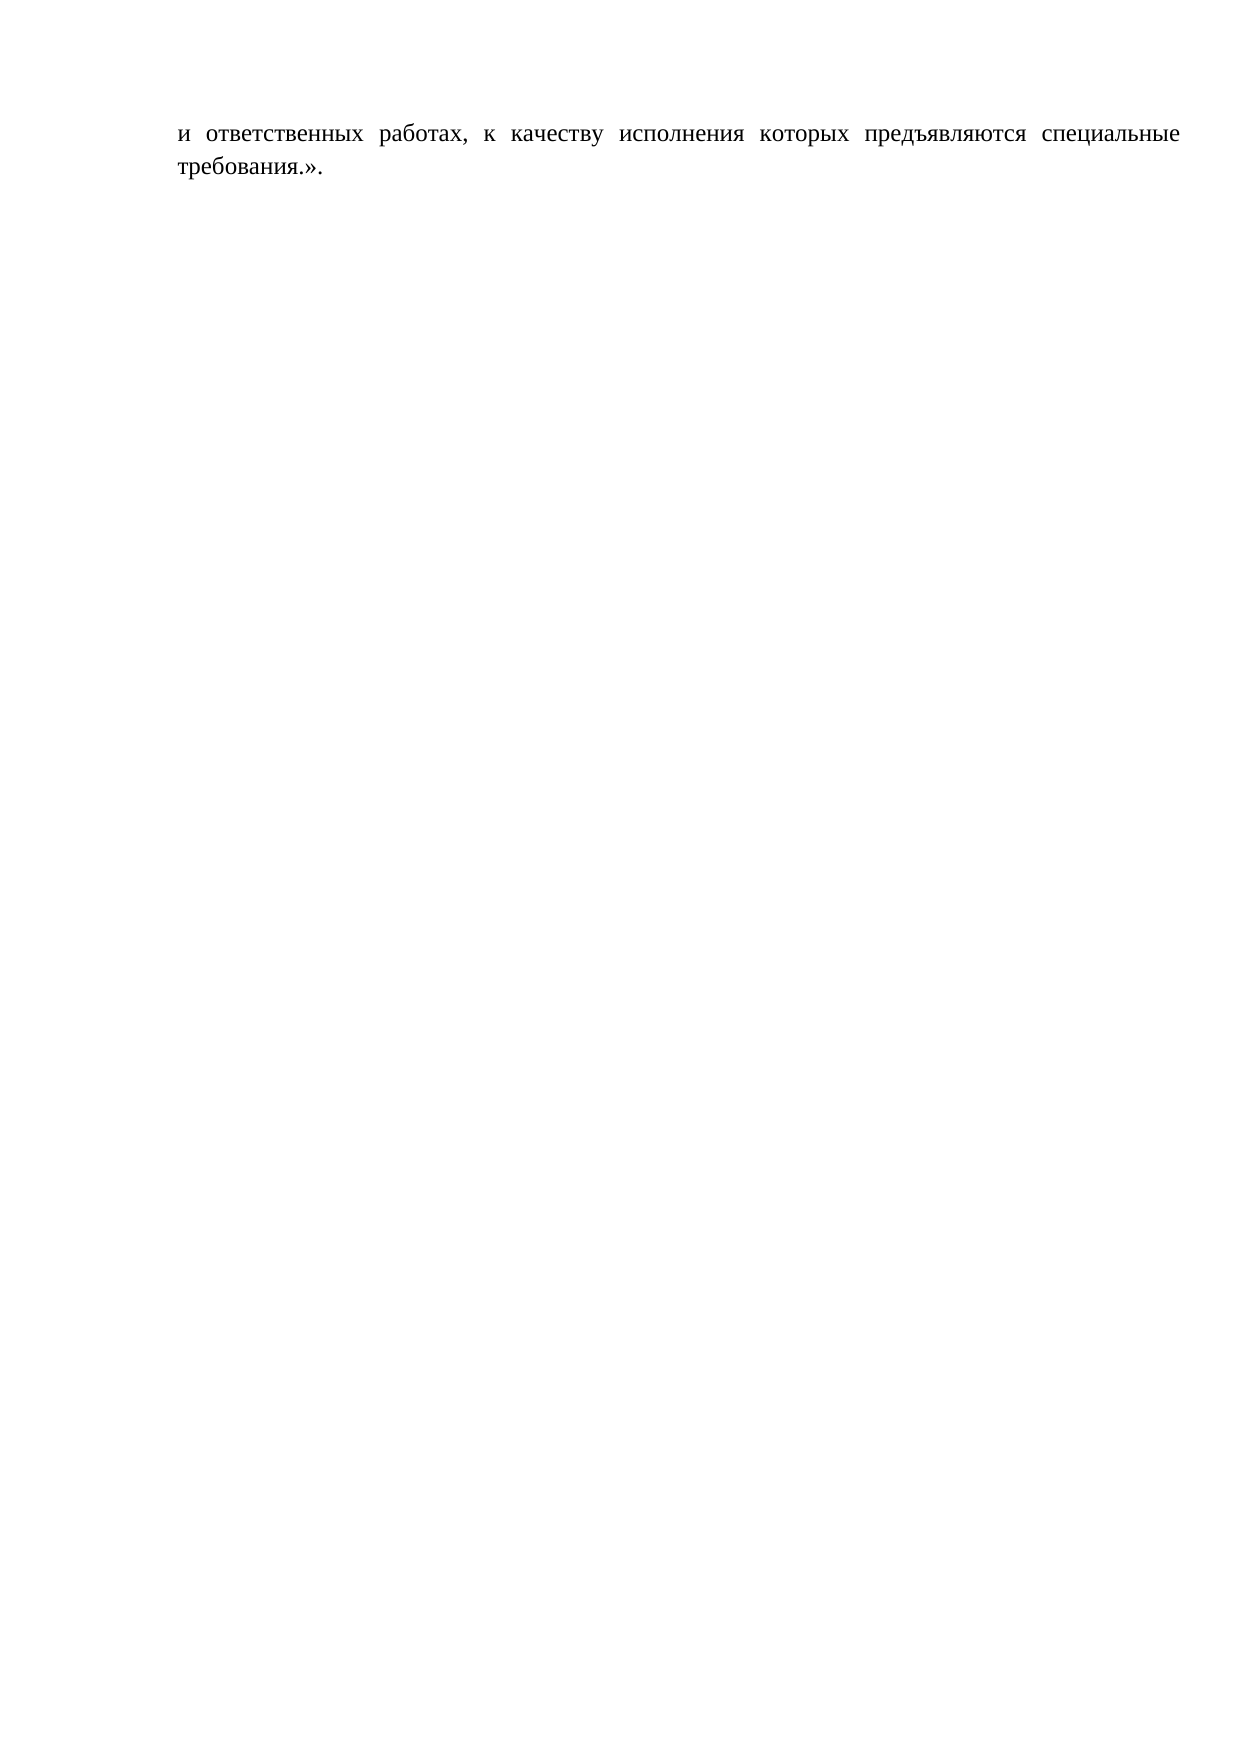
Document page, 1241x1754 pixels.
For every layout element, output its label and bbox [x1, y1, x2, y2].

text [177, 118, 1181, 180]
